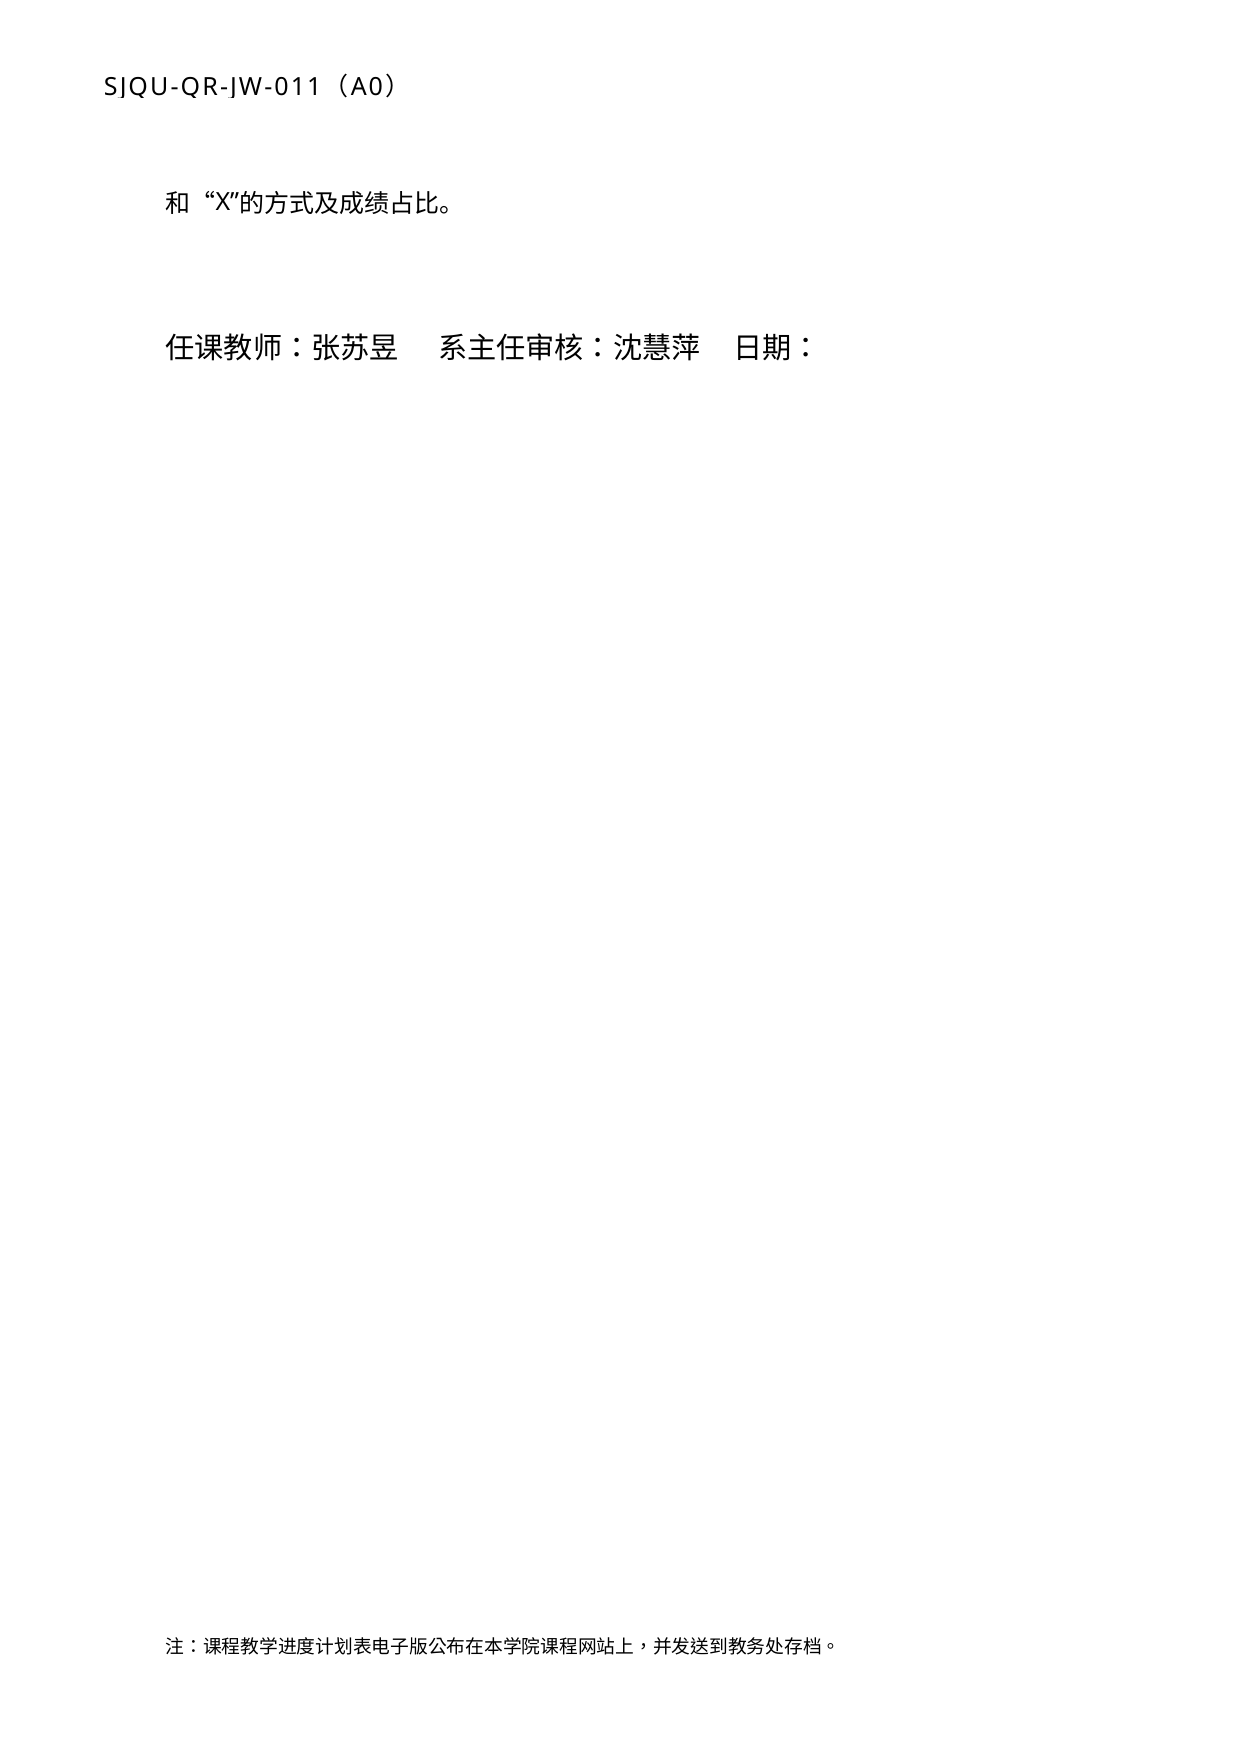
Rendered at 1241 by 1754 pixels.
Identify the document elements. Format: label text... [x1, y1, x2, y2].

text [165, 149, 1087, 224]
text 任课教师：张苏昱 系主任审核：沈慧萍 日期： [165, 293, 1087, 368]
